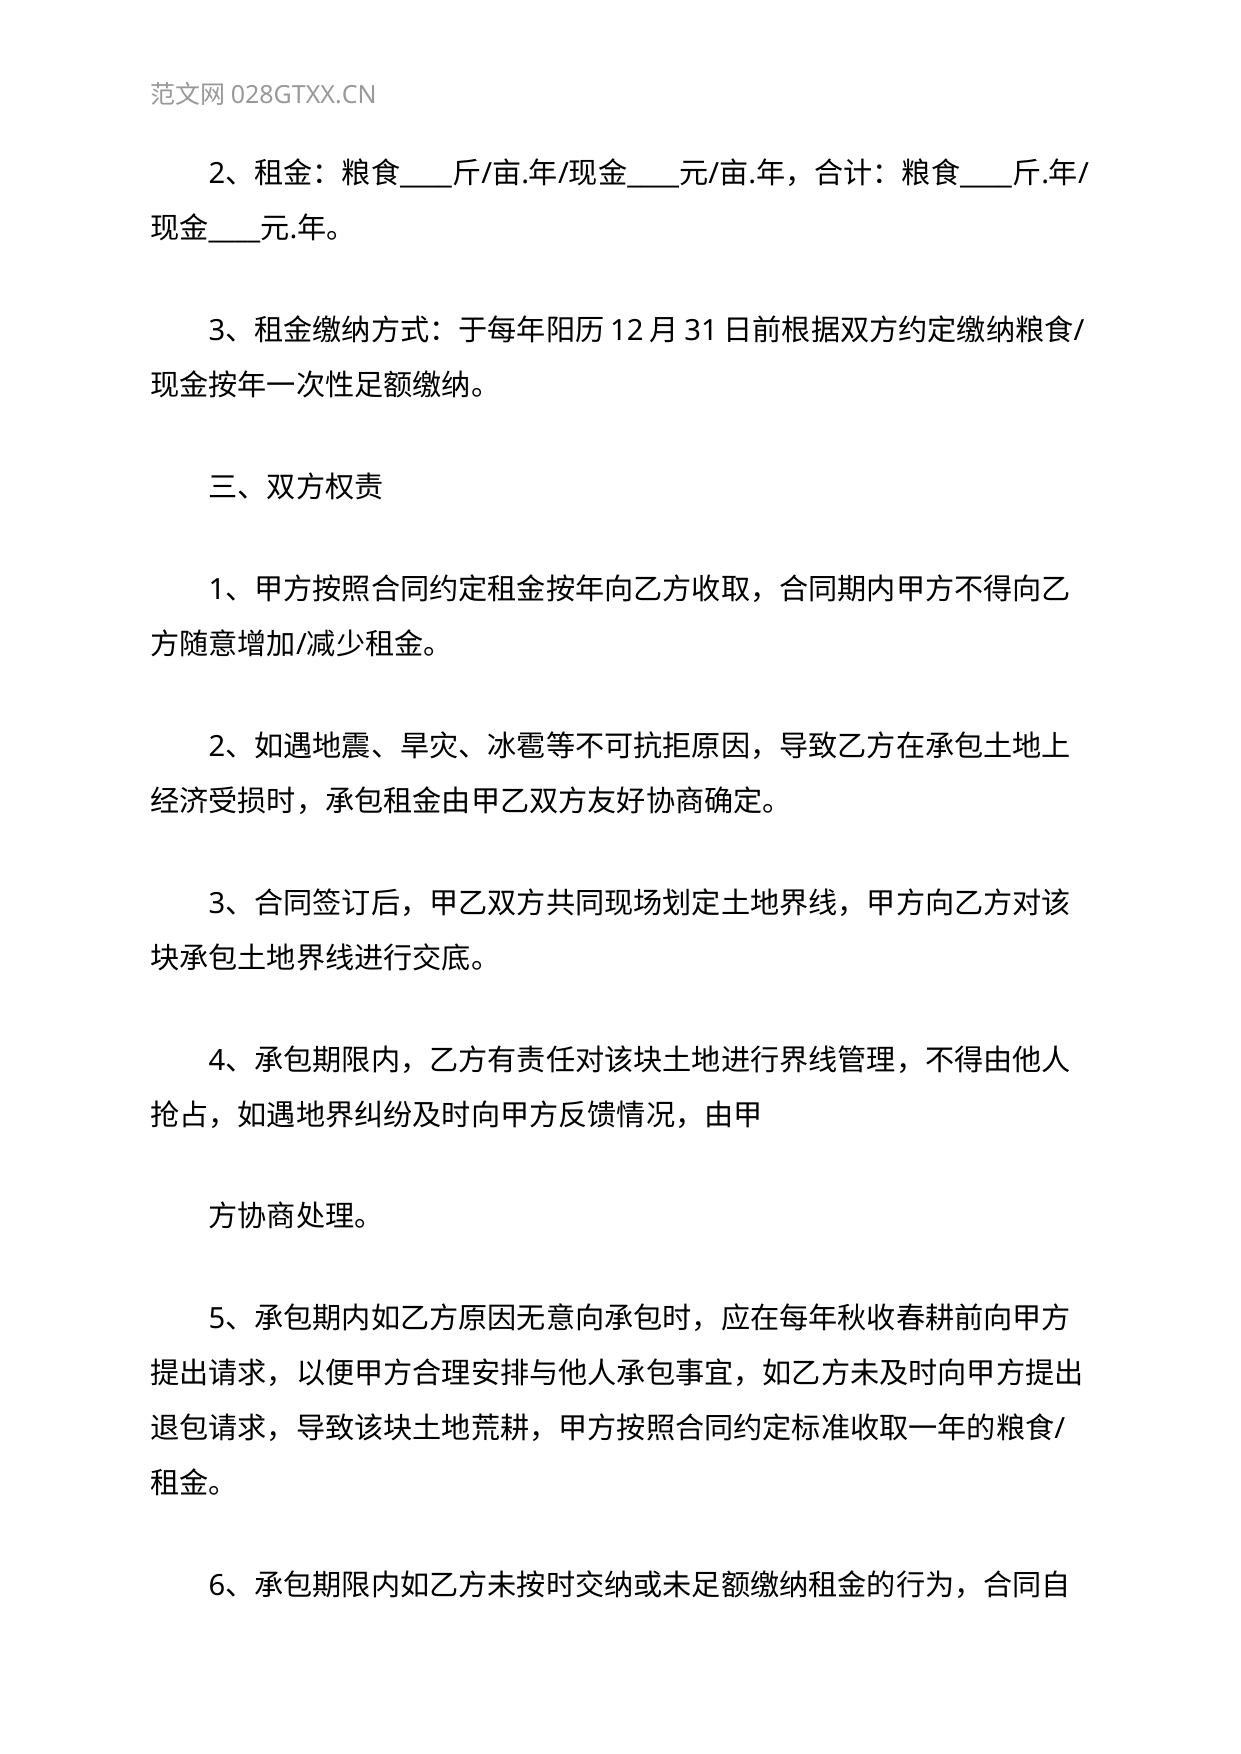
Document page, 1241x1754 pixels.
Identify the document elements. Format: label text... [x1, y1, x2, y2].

text 3、合同签订后，甲乙双方共同现场划定土地界线，甲方向乙方对该块承包土地界线进行交底。 [150, 879, 1090, 977]
text 方协商处理。 [150, 1193, 1090, 1235]
text 5、承包期内如乙方原因无意向承包时，应在每年秋收春耕前向甲方提出请求，以便甲方合理安排与他人承包事宜，如乙方未及时向甲方提出退包请求，导致该块土地荒耕，甲方按照合同约定标准收取一年的粮食/租金。 [150, 1294, 1090, 1502]
text 2、如遇地震、旱灾、冰雹等不可抗拒原因，导致乙方在承包土地上经济受损时，承包租金由甲乙双方友好协商确定。 [150, 722, 1090, 820]
text 3、租金缴纳方式：于每年阳历12月31日前根据双方约定缴纳粮食/现金按年一次性足额缴纳。 [150, 307, 1090, 404]
text 4、承包期限内，乙方有责任对该块土地进行界线管理，不得由他人抢占，如遇地界纠纷及时向甲方反馈情况，由甲 [150, 1036, 1090, 1133]
text 1、甲方按照合同约定租金按年向乙方收取，合同期内甲方不得向乙方随意增加/减少租金。 [150, 566, 1090, 663]
text 2、租金：粮食____斤/亩.年/现金____元/亩.年，合计：粮食____斤.年/现金____元.年。 [150, 150, 1090, 247]
text 三、双方权责 [150, 464, 1090, 506]
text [150, 1561, 1090, 1604]
